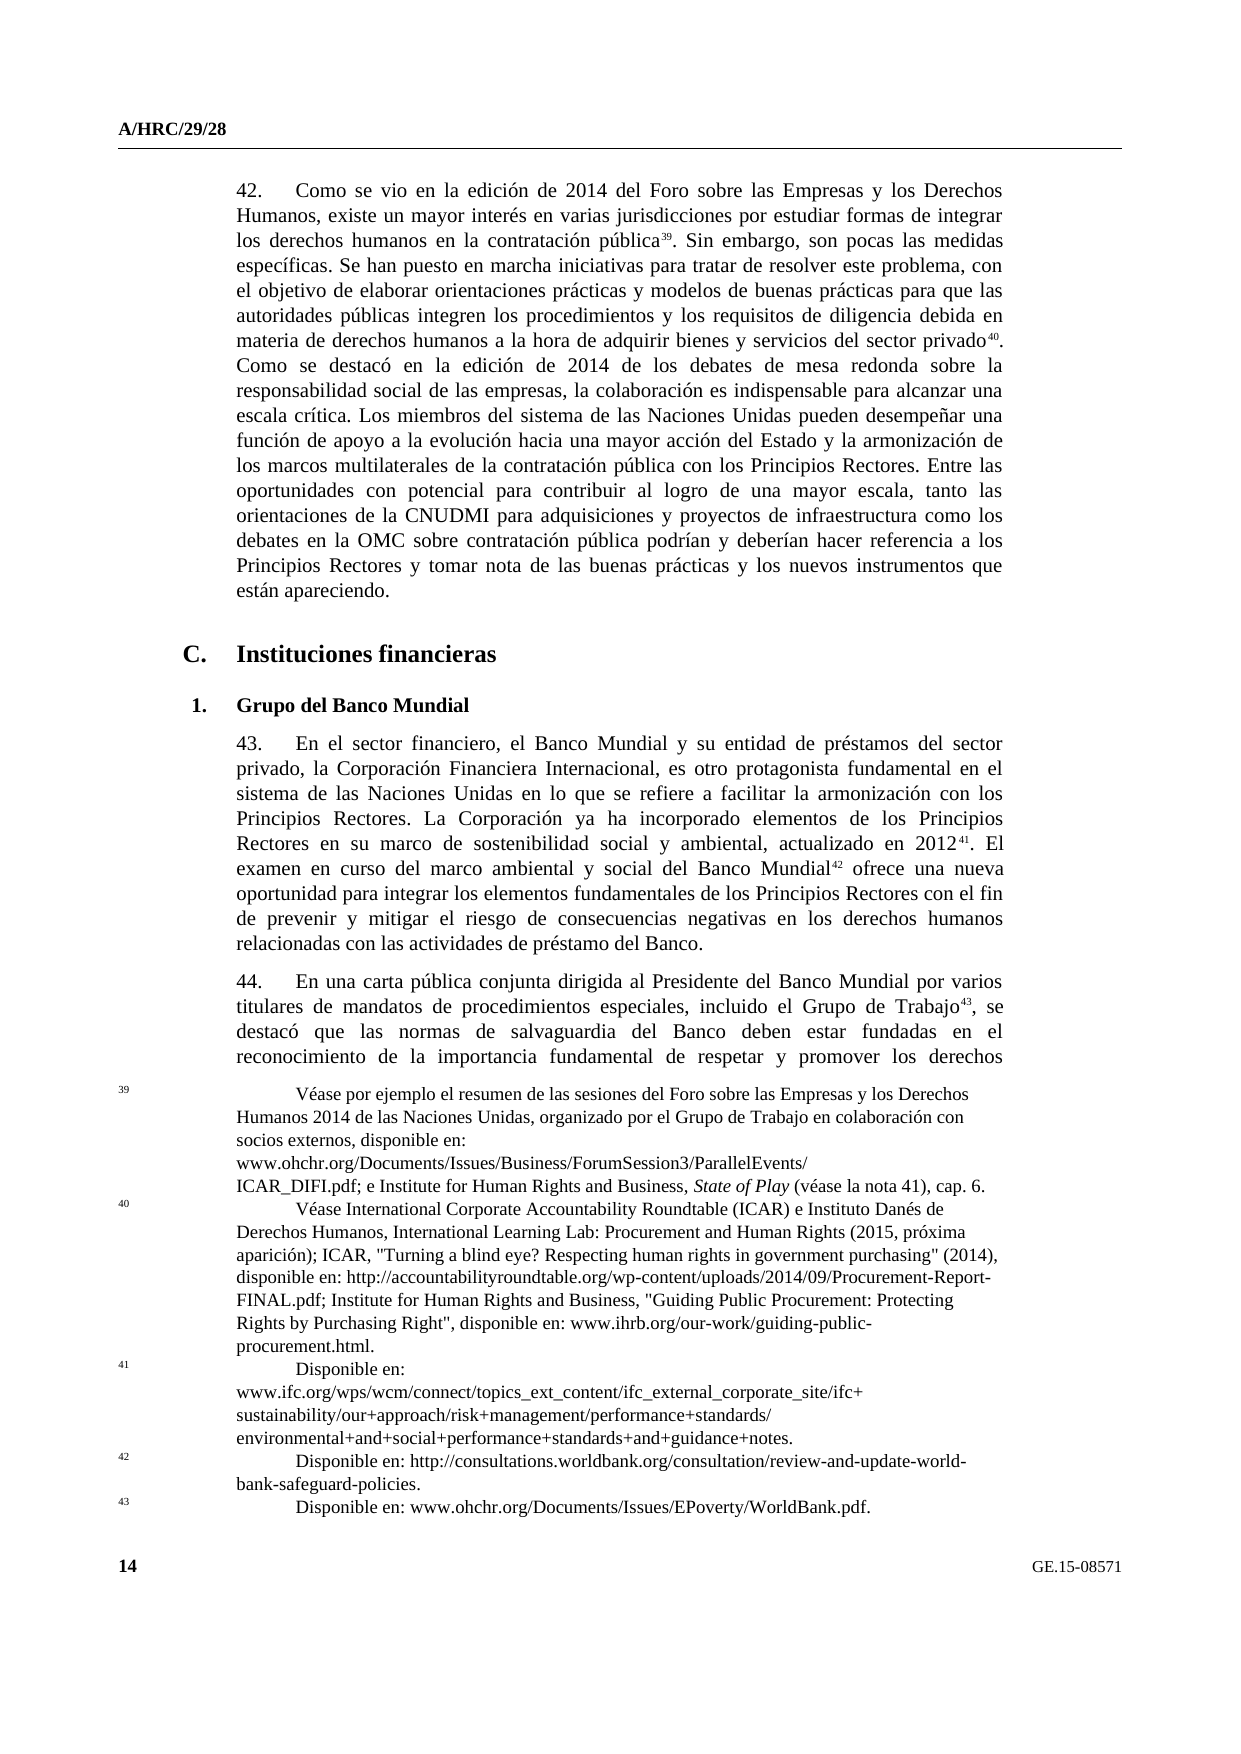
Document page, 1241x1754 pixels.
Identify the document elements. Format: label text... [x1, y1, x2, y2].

text 44. En una carta pública conjunta dirigida al Presidente del Banco Mundial por varios titulares de mandatos de procedimientos especiales, incluido el Grupo de Trabajo, se destacó que las normas de salvaguardia del Banco deben estar fundadas en el reconocimiento de la importancia fundamental de respetar y promover los derechos humanos a fin de responder a los retos del siglo XXI. Por otra parte, se señaló que, de conformidad con el derecho internacional, con sus propias obligaciones y con las de sus Estados miembros, el Banco debería reconocer la importancia de los derechos humanos en los objetivos generales de sus programas y la incorporación de la diligencia debida en materia de derechos humanos en sus políticas de gestión de los riesgos. Se han formulado recomendaciones análogas con respecto a las instituciones financieras regionales y nacionales. [236, 968, 1004, 1068]
text C. Instituciones financieras [118, 640, 1004, 668]
text 1. Grupo del Banco Mundial [118, 693, 1004, 718]
text 43. En el sector financiero, el Banco Mundial y su entidad de préstamos del sector privado, la Corporación Financiera Internacional, es otro protagonista fundamental en el sistema de las Naciones Unidas en lo que se refiere a facilitar la armonización con los Principios Rectores. La Corporación ya ha incorporado elementos de los Principios Rectores en su marco de sostenibilidad social y ambiental, actualizado en 2012. El examen en curso del marco ambiental y social del Banco Mundial ofrece una nueva oportunidad para integrar los elementos fundamentales de los Principios Rectores con el fin de prevenir y mitigar el riesgo de consecuencias negativas en los derechos humanos relacionadas con las actividades de préstamo del Banco. [236, 730, 1004, 955]
text 42. Como se vio en la edición de 2014 del Foro sobre las Empresas y los Derechos Humanos, existe un mayor interés en varias jurisdicciones por estudiar formas de integrar los derechos humanos en la contratación pública. Sin embargo, son pocas las medidas específicas. Se han puesto en marcha iniciativas para tratar de resolver este problema, con el objetivo de elaborar orientaciones prácticas y modelos de buenas prácticas para que las autoridades públicas integren los procedimientos y los requisitos de diligencia debida en materia de derechos humanos a la hora de adquirir bienes y servicios del sector privado. Como se destacó en la edición de 2014 de los debates de mesa redonda sobre la responsabilidad social de las empresas, la colaboración es indispensable para alcanzar una escala crítica. Los miembros del sistema de las Naciones Unidas pueden desempeñar una función de apoyo a la evolución hacia una mayor acción del Estado y la armonización de los marcos multilaterales de la contratación pública con los Principios Rectores. Entre las oportunidades con potencial para contribuir al logro de una mayor escala, tanto las orientaciones de la CNUDMI para adquisiciones y proyectos de infraestructura como los debates en la OMC sobre contratación pública podrían y deberían hacer referencia a los Principios Rectores y tomar nota de las buenas prácticas y los nuevos instrumentos que están apareciendo. [236, 177, 1004, 602]
